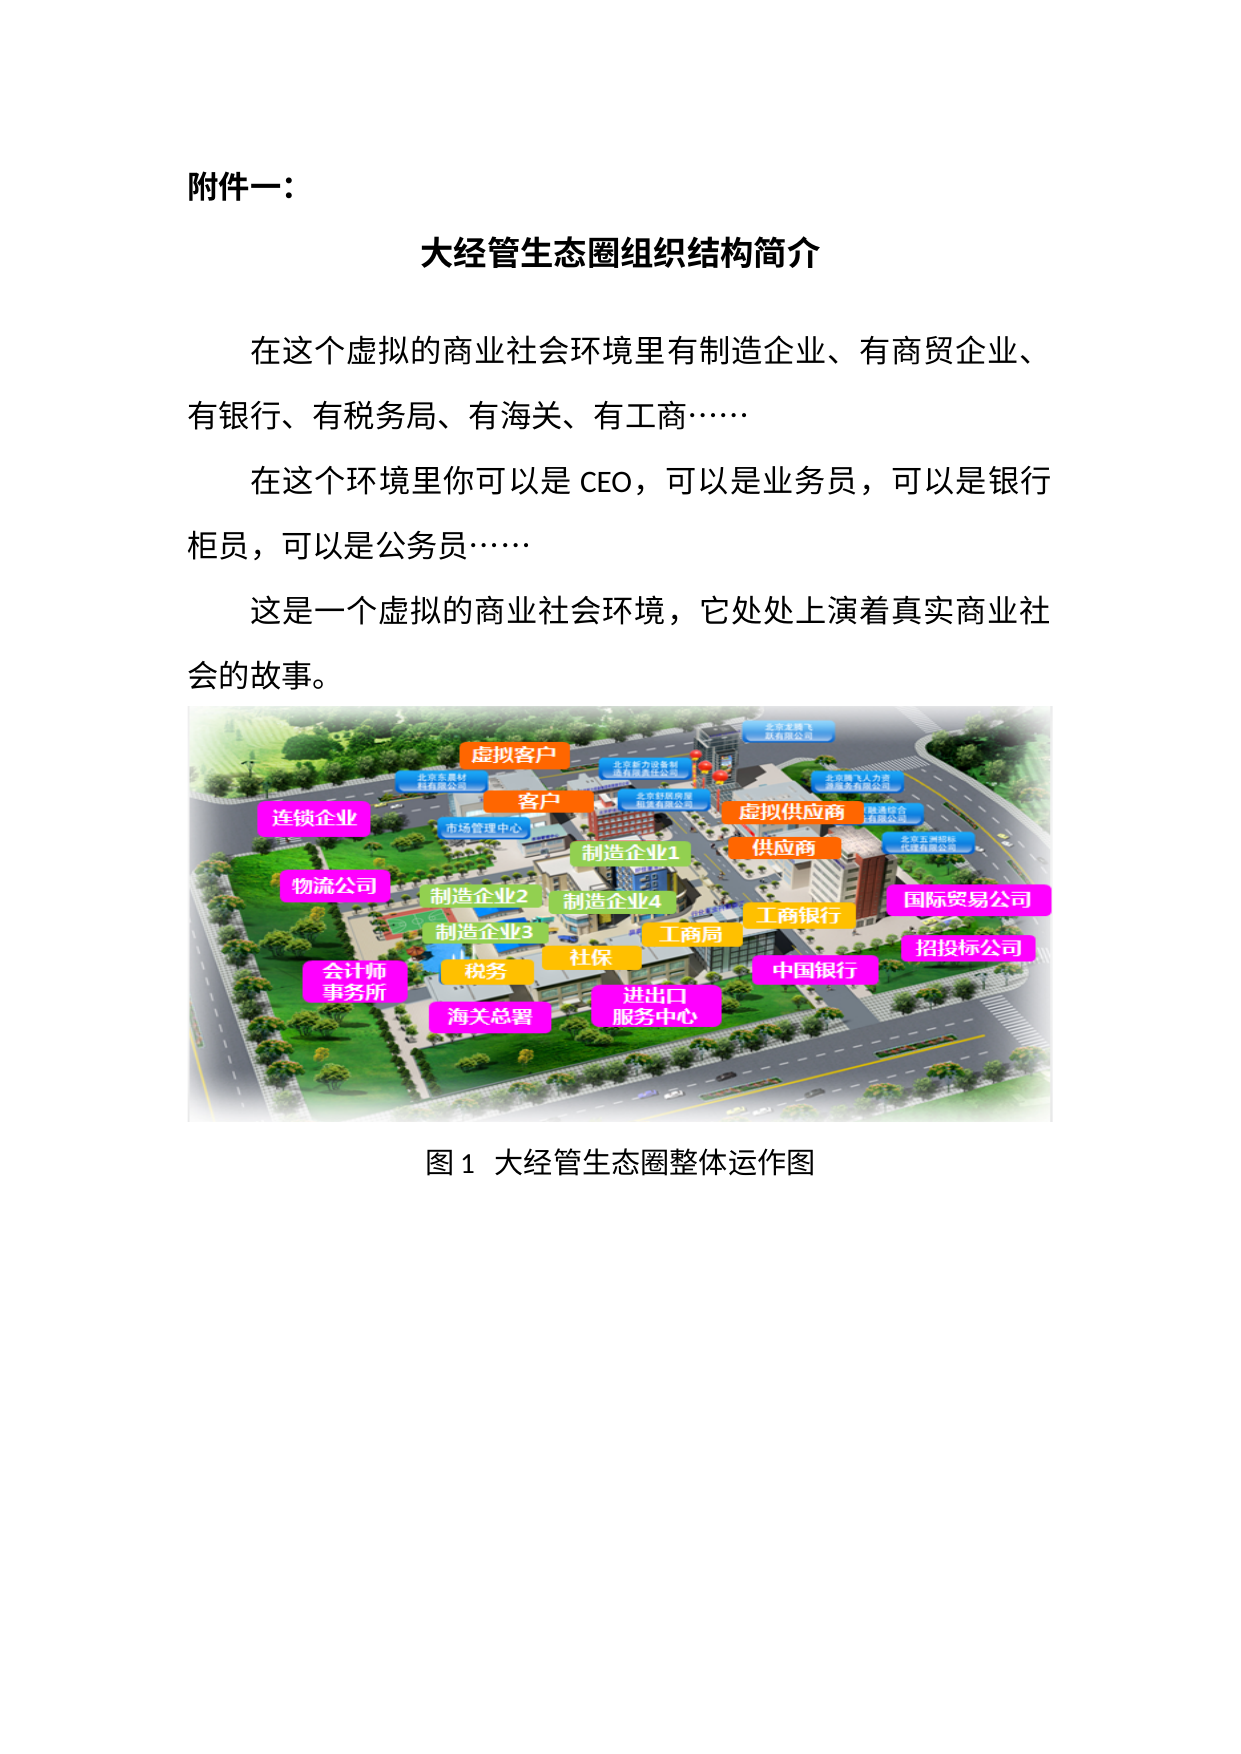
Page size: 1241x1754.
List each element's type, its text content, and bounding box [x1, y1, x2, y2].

text 在这个虚拟的商业社会环境里有制造企业、有商贸企业、有银行、有税务局、有海关、有工商…… [187, 316, 1053, 446]
text 图1 大经管生态圈整体运作图 [187, 1128, 1053, 1193]
text 这是一个虚拟的商业社会环境，它处处上演着真实商业社会的故事。 [187, 576, 1053, 706]
picture [187, 706, 1053, 1122]
text 在这个环境里你可以是CEO，可以是业务员，可以是银行柜员，可以是公务员…… [187, 446, 1053, 576]
text 大经管生态圈组织结构简介 [187, 218, 1053, 283]
text 附件一： [187, 162, 1053, 207]
